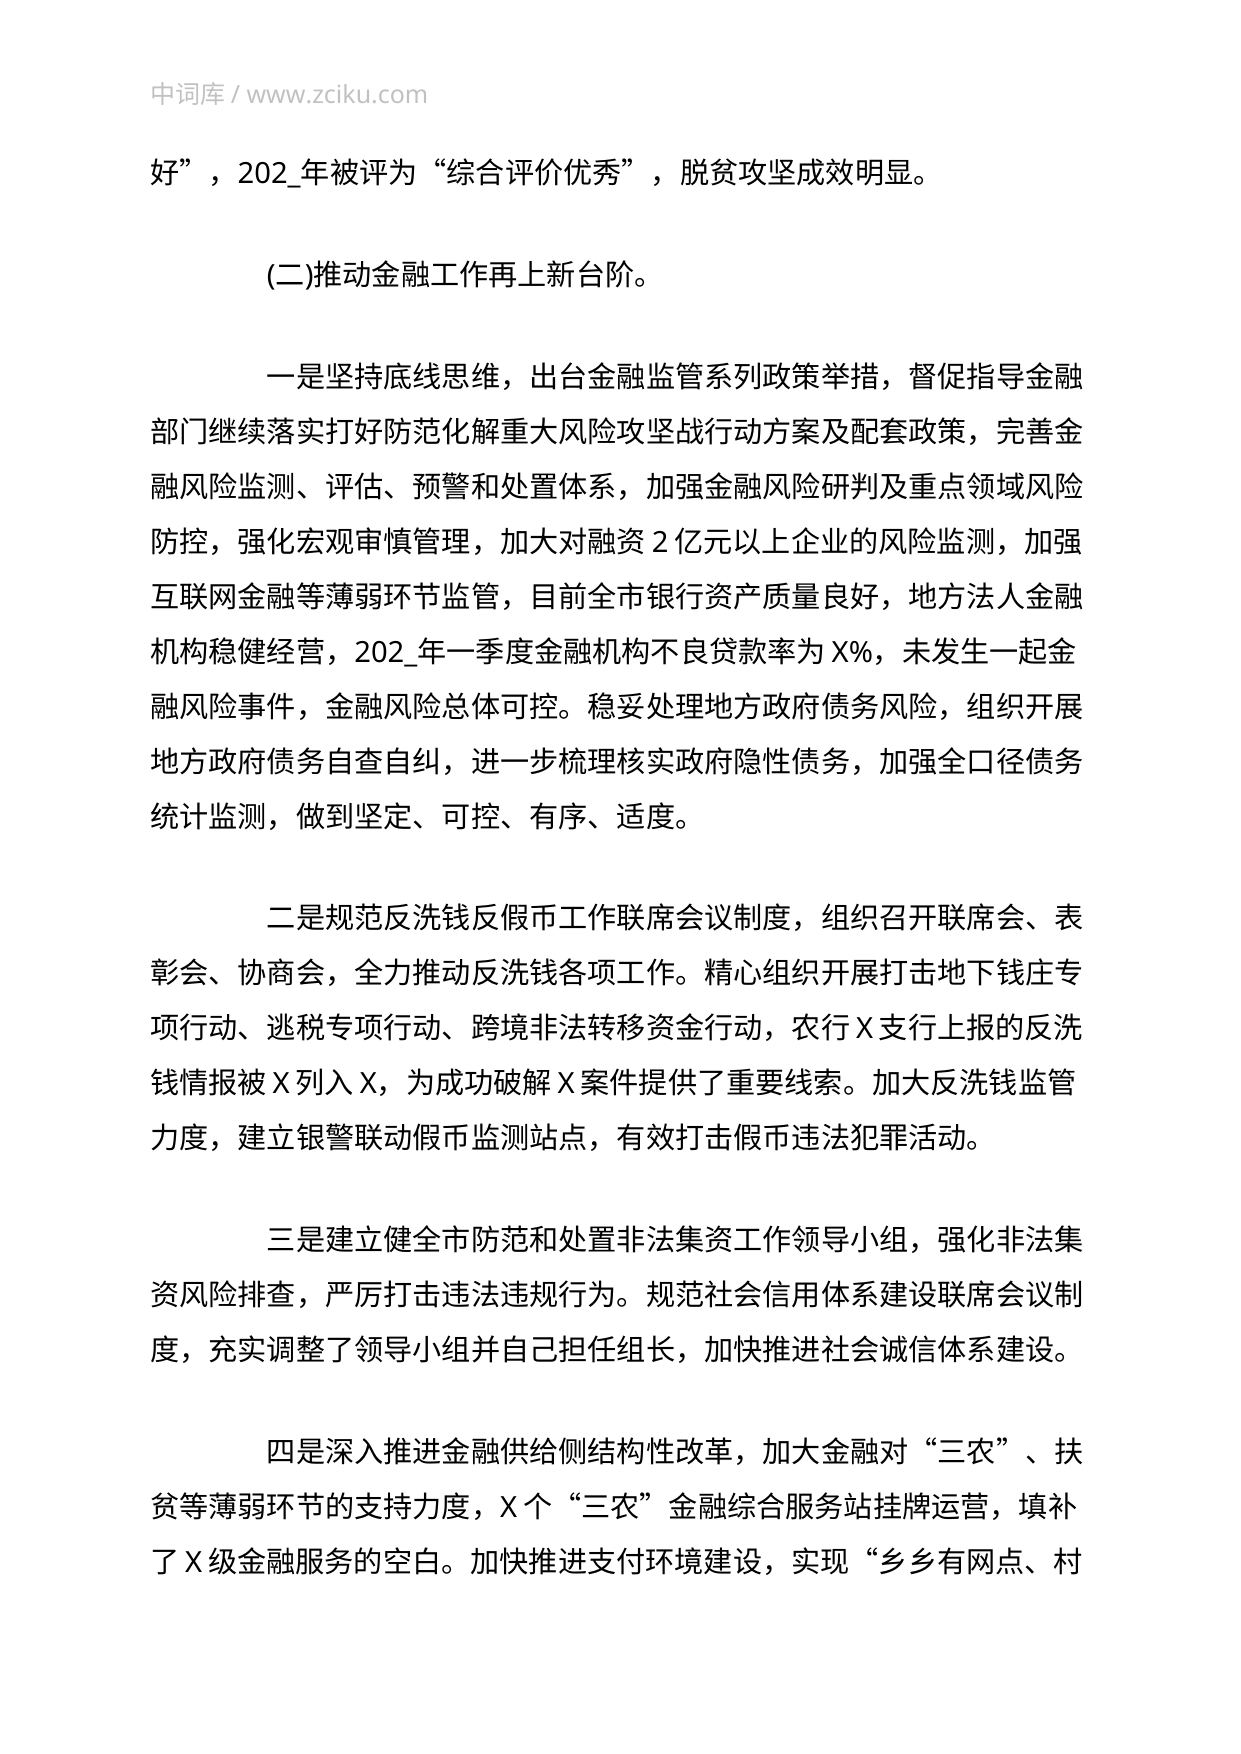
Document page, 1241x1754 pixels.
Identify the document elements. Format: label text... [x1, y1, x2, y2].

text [150, 1428, 1090, 1581]
text 一是坚持底线思维，出台金融监管系列政策举措，督促指导金融部门继续落实打好防范化解重大风险攻坚战行动方案及配套政策，完善金融风险监测、评估、预警和处置体系，加强金融风险研判及重点领域风险防控，强化宏观审慎管理，加大对融资2亿元以上企业的风险监测，加强互联网金融等薄弱环节监管，目前全市银行资产质量良好，地方法人金融机构稳健经营，202_年一季度金融机构不良贷款率为X%，未发生一起金融风险事件，金融风险总体可控。稳妥处理地方政府债务风险，组织开展地方政府债务自查自纠，进一步梳理核实政府隐性债务，加强全口径债务统计监测，做到坚定、可控、有序、适度。 [150, 354, 1090, 836]
text 三是建立健全市防范和处置非法集资工作领导小组，强化非法集资风险排查，严厉打击违法违规行为。规范社会信用体系建设联席会议制度，充实调整了领导小组并自己担任组长，加快推进社会诚信体系建设。 [150, 1217, 1090, 1369]
text (二)推动金融工作再上新台阶。 [150, 252, 1090, 294]
text 二是规范反洗钱反假币工作联席会议制度，组织召开联席会、表彰会、协商会，全力推动反洗钱各项工作。精心组织开展打击地下钱庄专项行动、逃税专项行动、跨境非法转移资金行动，农行X支行上报的反洗钱情报被X列入X，为成功破解X案件提供了重要线索。加大反洗钱监管力度，建立银警联动假币监测站点，有效打击假币违法犯罪活动。 [150, 895, 1090, 1157]
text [150, 150, 1090, 192]
